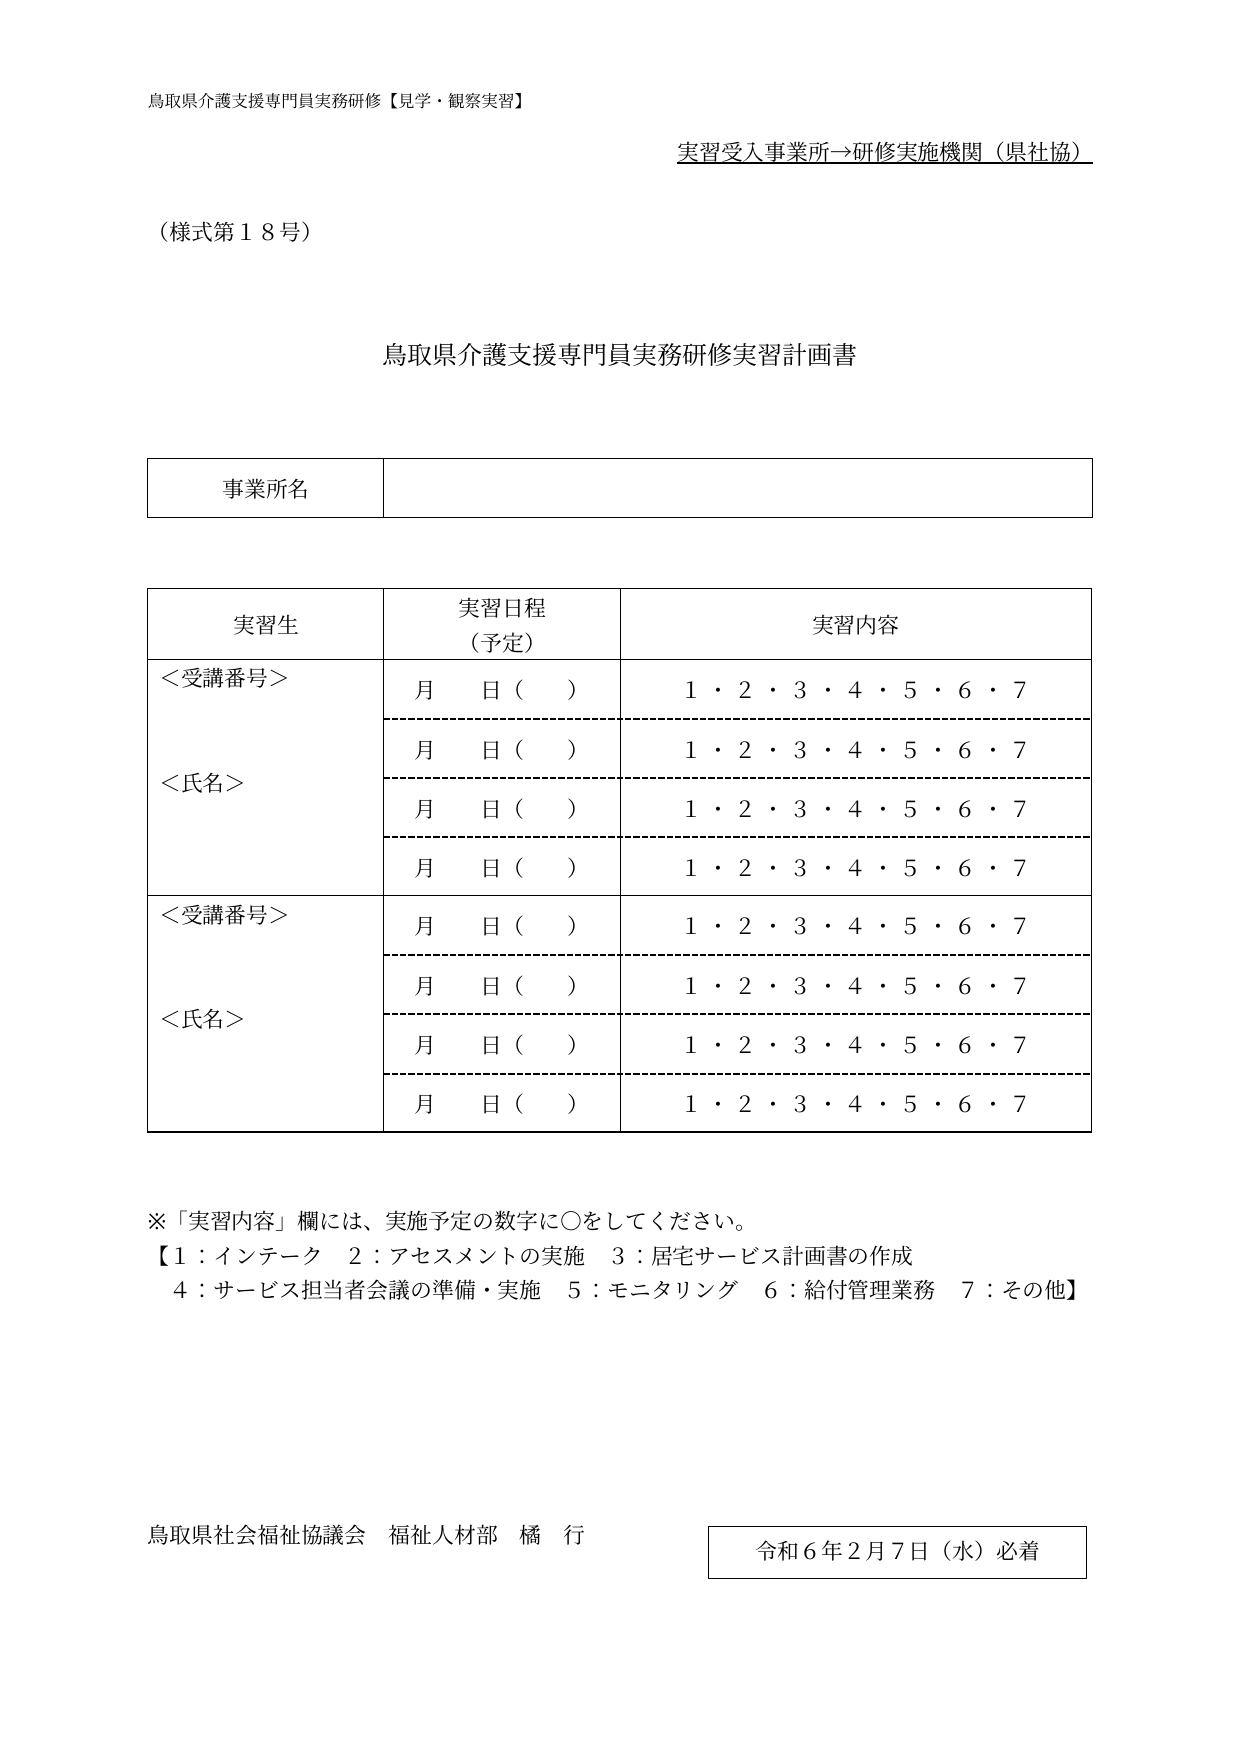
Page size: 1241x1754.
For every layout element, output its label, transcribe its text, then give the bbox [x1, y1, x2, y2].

table_header 実習日程 （予定） [384, 589, 620, 659]
table_header 事業所名 [148, 459, 383, 517]
text （様式第１８号） [148, 214, 1092, 249]
table_cell 月 日（ ） [384, 718, 620, 777]
table_header 実習内容 [621, 589, 1091, 659]
text 【１：インテーク ２：アセスメントの実施 ３：居宅サービス計画書の作成 [148, 1237, 1092, 1272]
table_cell 月 日（ ） [384, 660, 620, 718]
table_cell １ ・ ２ ・ ３ ・ ４ ・ ５ ・ ６ ・ ７ [621, 954, 1091, 1013]
table_cell 月 日（ ） [384, 1013, 620, 1072]
table_cell 月 日（ ） [384, 1073, 620, 1131]
table_cell ＜受講番号＞ ＜氏名＞ [148, 896, 383, 1131]
table_cell １ ・ ２ ・ ３ ・ ４ ・ ５ ・ ６ ・ ７ [621, 718, 1091, 777]
table_cell 月 日（ ） [384, 896, 620, 954]
table_cell １ ・ ２ ・ ３ ・ ４ ・ ５ ・ ６ ・ ７ [621, 660, 1091, 718]
table_cell １ ・ ２ ・ ３ ・ ４ ・ ５ ・ ６ ・ ７ [621, 1013, 1091, 1072]
table_cell 月 日（ ） [384, 777, 620, 836]
subtitle 鳥取県介護支援専門員実務研修実習計画書 [148, 319, 1092, 388]
table_cell １ ・ ２ ・ ３ ・ ４ ・ ５ ・ ６ ・ ７ [621, 777, 1091, 836]
table_cell ＜受講番号＞ ＜氏名＞ [148, 660, 383, 895]
table_cell １ ・ ２ ・ ３ ・ ４ ・ ５ ・ ６ ・ ７ [621, 896, 1091, 954]
table_cell 月 日（ ） [384, 954, 620, 1013]
table_cell １ ・ ２ ・ ３ ・ ４ ・ ５ ・ ６ ・ ７ [621, 836, 1091, 895]
table_header [384, 459, 1092, 517]
text ４：サービス担当者会議の準備・実施 ５：モニタリング ６：給付管理業務 ７：その他】 [148, 1272, 1092, 1307]
text ※「実習内容」欄には、実施予定の数字に○をしてください。 [148, 1202, 1092, 1237]
table_cell 月 日（ ） [384, 836, 620, 895]
table_header 実習生 [148, 589, 383, 659]
text 鳥取県社会福祉協議会 福祉人材部 橘 行 [148, 1516, 1092, 1551]
table_cell １ ・ ２ ・ ３ ・ ４ ・ ５ ・ ６ ・ ７ [621, 1073, 1091, 1131]
